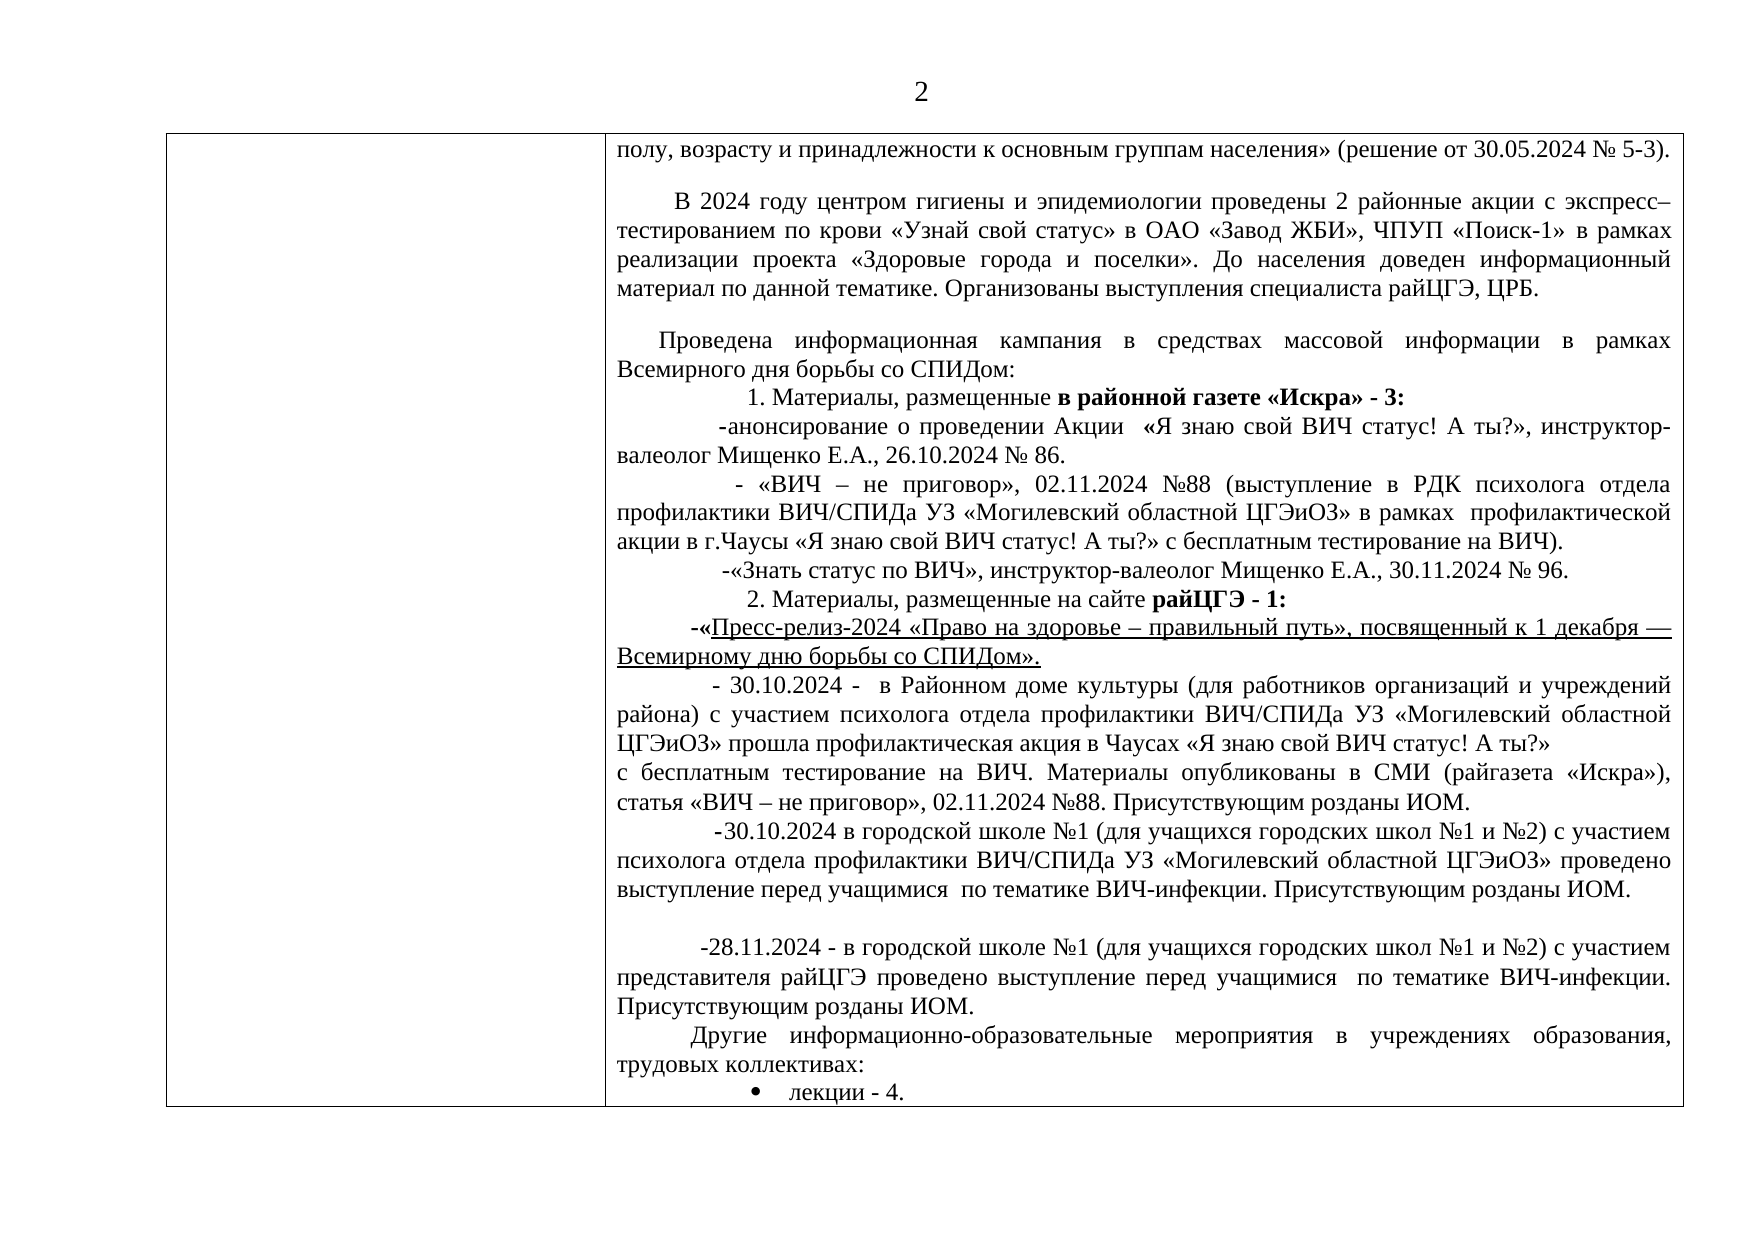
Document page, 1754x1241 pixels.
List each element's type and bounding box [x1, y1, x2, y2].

table_cell [606, 134, 1683, 1106]
table_cell [167, 134, 605, 1106]
